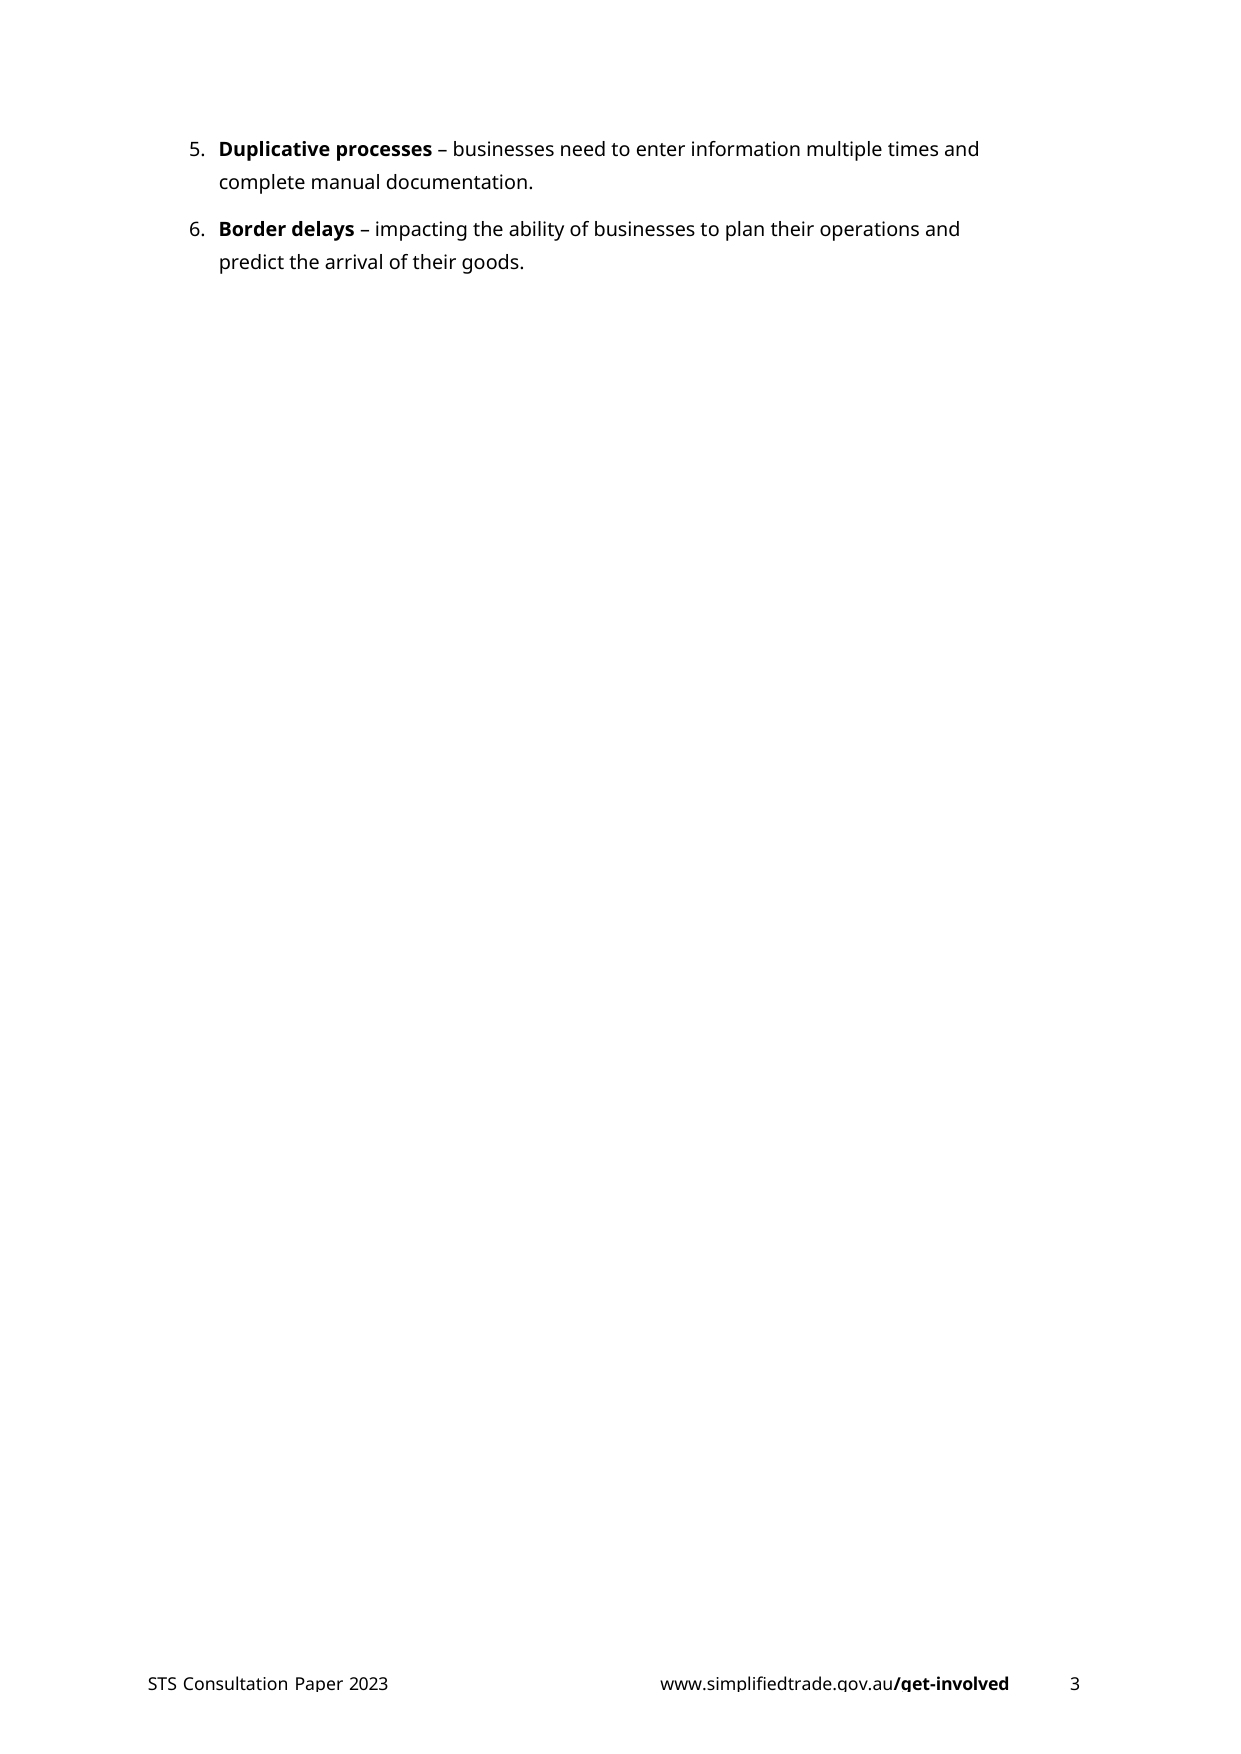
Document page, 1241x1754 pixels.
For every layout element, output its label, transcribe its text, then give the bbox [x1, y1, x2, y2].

list Duplicative processes – businesses need to enter information multiple times and complete manual documentation. [189, 135, 1035, 195]
list Border delays – impacting the ability of businesses to plan their operations and predict the arrival of their goods. [189, 215, 1017, 275]
